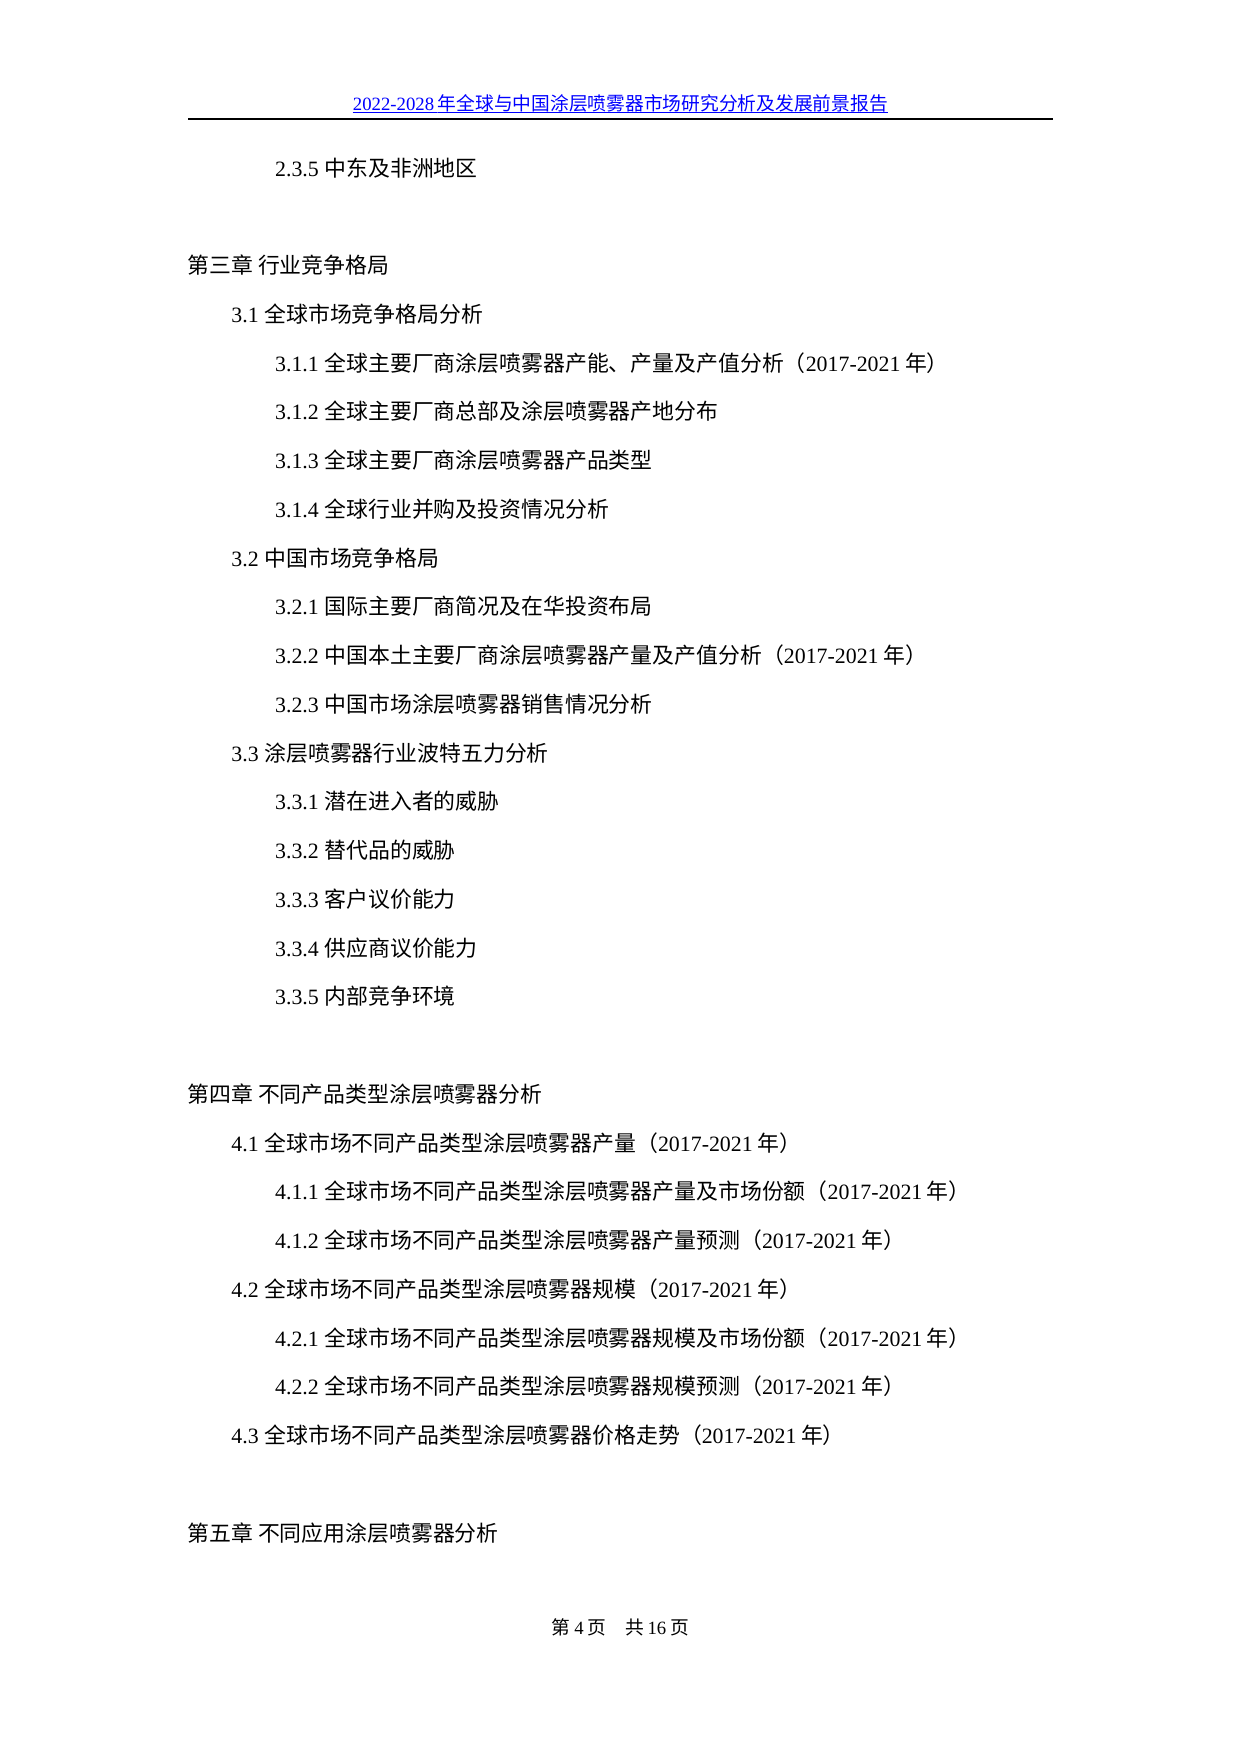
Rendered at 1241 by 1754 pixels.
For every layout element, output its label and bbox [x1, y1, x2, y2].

text [187, 150, 1053, 1548]
